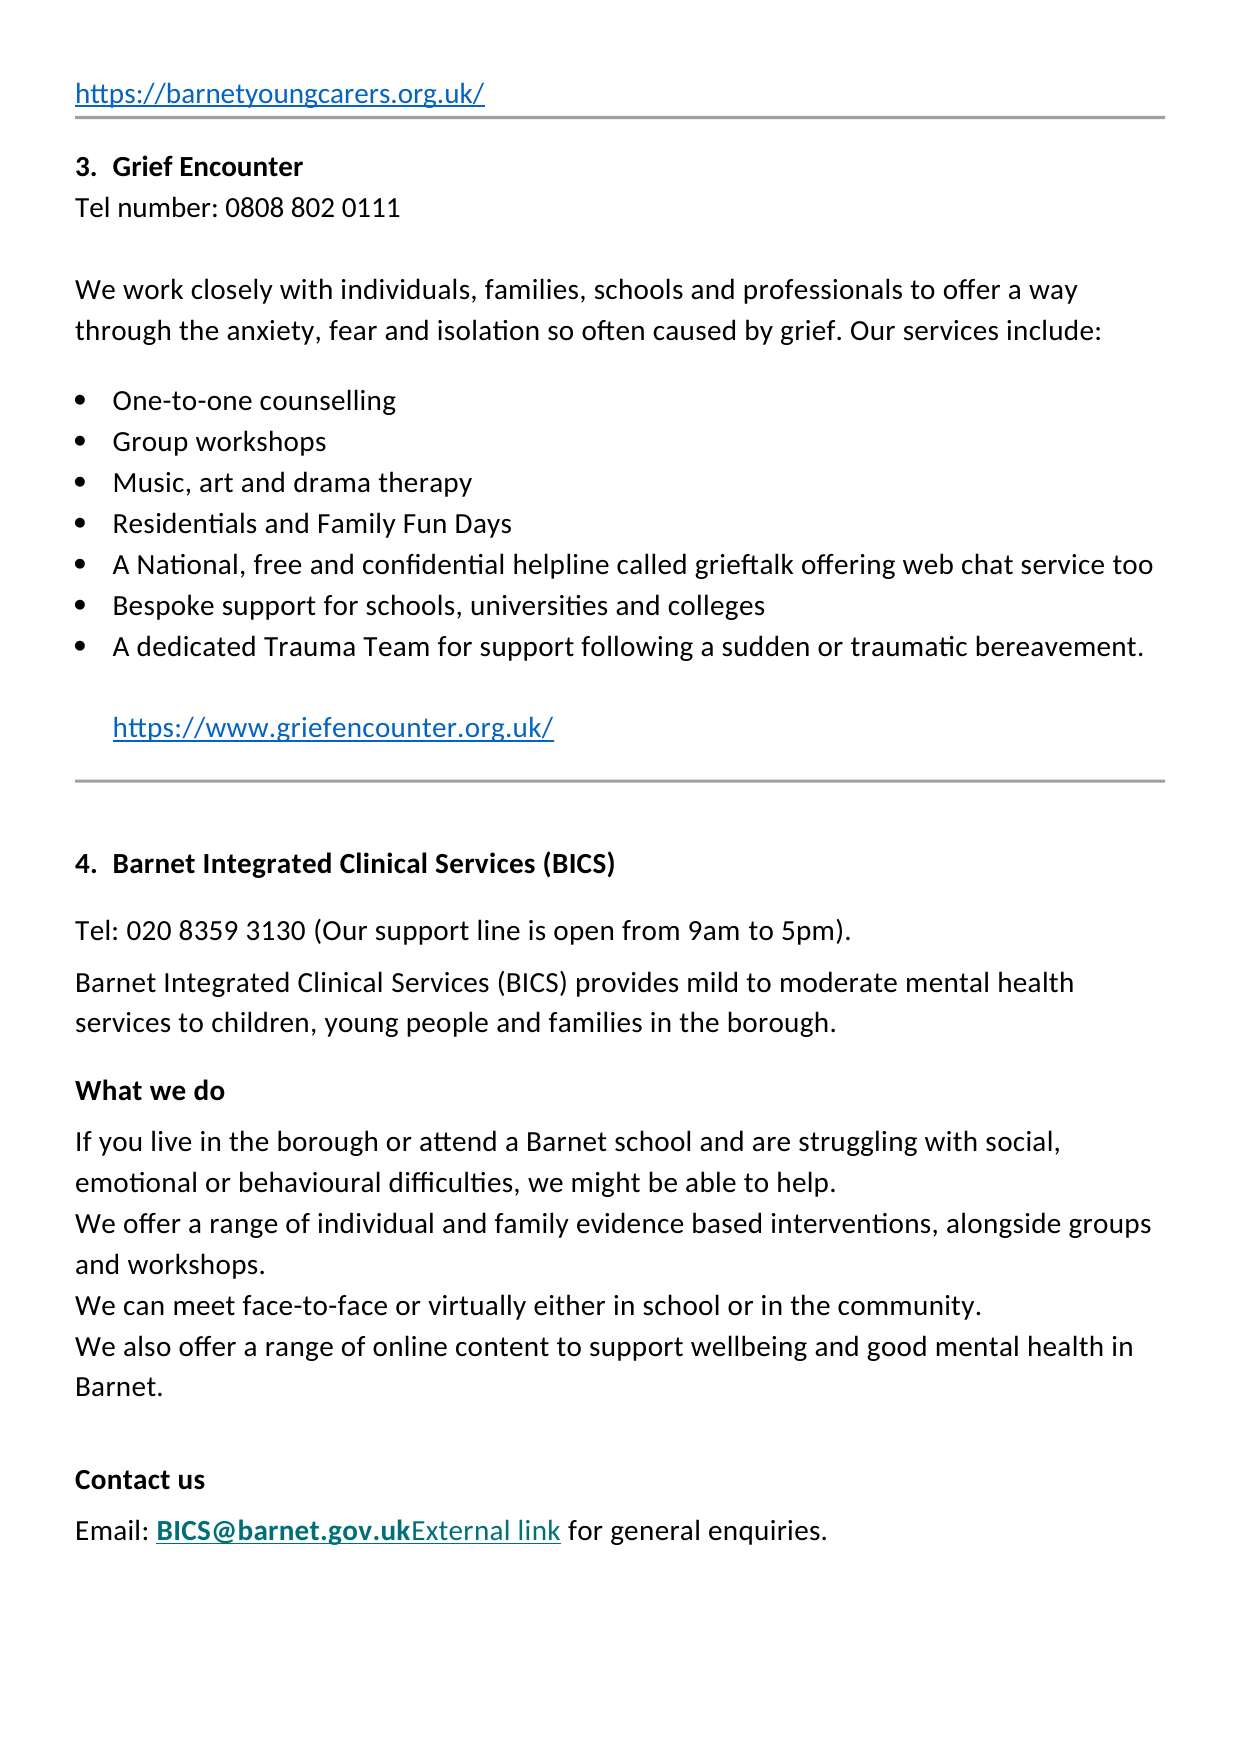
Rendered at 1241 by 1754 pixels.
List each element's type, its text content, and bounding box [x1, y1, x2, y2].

text If you live in the borough or attend a Barnet school and are struggling with social, emotional or behavioural difficulties, we might be able to help. [75, 1123, 1165, 1199]
list A dedicated Trauma Team for support following a sudden or traumatic bereavement. [75, 628, 1165, 663]
list Residentials and Family Fun Days [75, 505, 1165, 540]
text We work closely with individuals, families, schools and professionals to offer a way through the anxiety, fear and isolation so often caused by grief. Our services include: [75, 271, 1165, 347]
text We can meet face-to-face or virtually either in school or in the community. [75, 1287, 1165, 1322]
text Contact us [75, 1461, 1165, 1496]
list Grief Encounter [75, 148, 1165, 184]
text Tel number: 0808 802 0111 [75, 189, 1165, 225]
list Music, art and drama therapy [75, 464, 1165, 499]
text Barnet Integrated Clinical Services (BICS) provides mild to moderate mental health services to children, young people and families in the borough. [75, 964, 1165, 1040]
text We also offer a range of online content to support wellbeing and good mental health in Barnet. [75, 1328, 1165, 1404]
list Group workshops [75, 423, 1165, 458]
text Tel: 020 8359 3130 (Our support line is open from 9am to 5pm). [75, 912, 1165, 948]
list Barnet Integrated Clinical Services (BICS) [75, 845, 1165, 881]
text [75, 1512, 1165, 1630]
list Bespoke support for schools, universities and colleges [75, 587, 1165, 622]
text https://barnetyoungcarers.org.uk/ [75, 75, 1165, 111]
list One-to-one counselling [75, 382, 1165, 418]
text What we do [75, 1072, 1165, 1107]
list https://www.griefencounter.org.uk/ [112, 709, 1165, 745]
list A National, free and confidential helpline called grieftalk offering web chat service too [75, 546, 1165, 581]
text We offer a range of individual and family evidence based interventions, alongside groups and workshops. [75, 1205, 1165, 1281]
